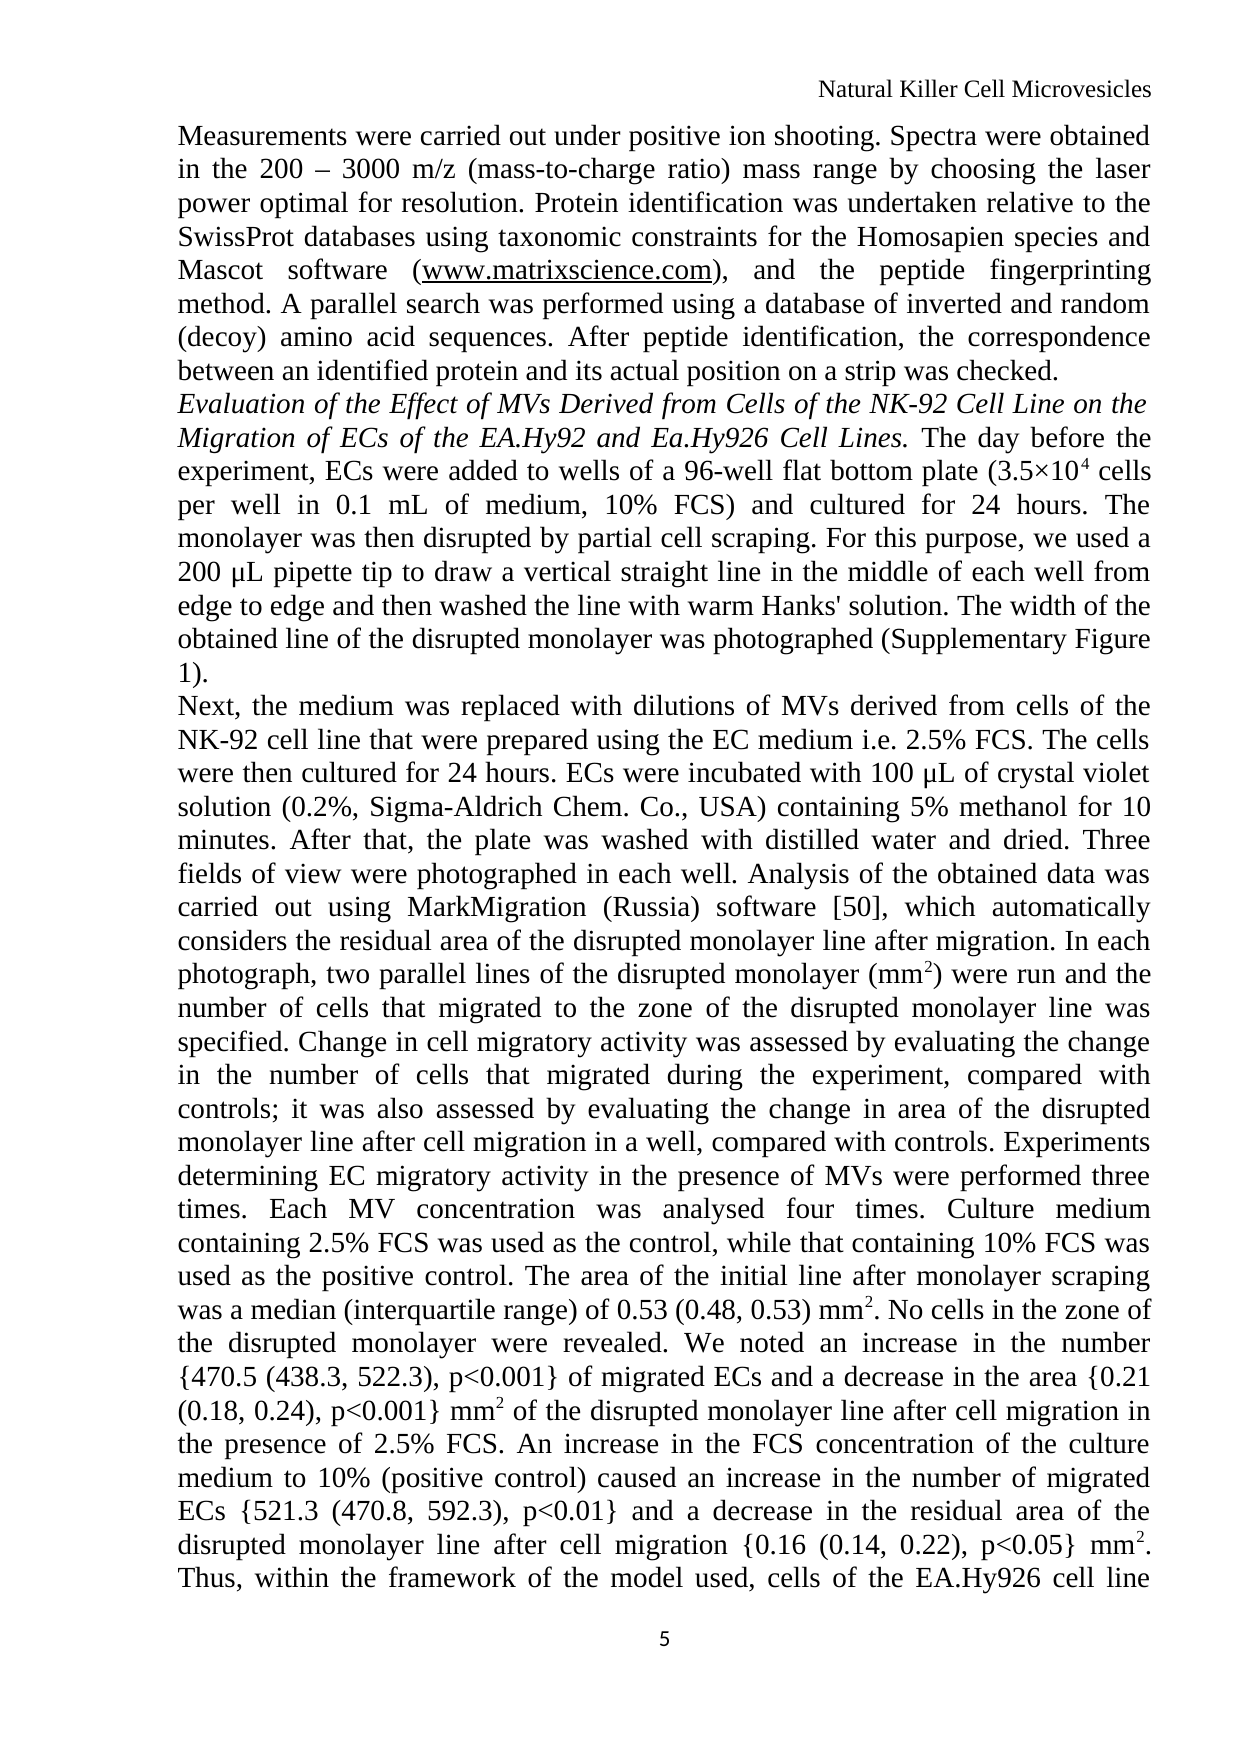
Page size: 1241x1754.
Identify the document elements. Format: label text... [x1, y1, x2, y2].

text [177, 118, 1152, 386]
text Evaluation of the Effect of MVs Derived from Cells of the NK-92 Cell Line on the Migration of ECs of the EA.Hy92 and Ea.Hy926 Cell Lines. The day before the experiment, ECs were added to wells of a 96-well flat bottom plate (3.5×104 cells per well in 0.1 mL of medium, 10% FCS) and cultured for 24 hours. The monolayer was then disrupted by partial cell scraping. For this purpose, we used a 200 μL pipette tip to draw a vertical straight line in the middle of each well from edge to edge and then washed the line with warm Hanks' solution. The width of the obtained line of the disrupted monolayer was photographed (Supplementary Figure 1). [177, 386, 1152, 688]
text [177, 688, 1152, 1594]
